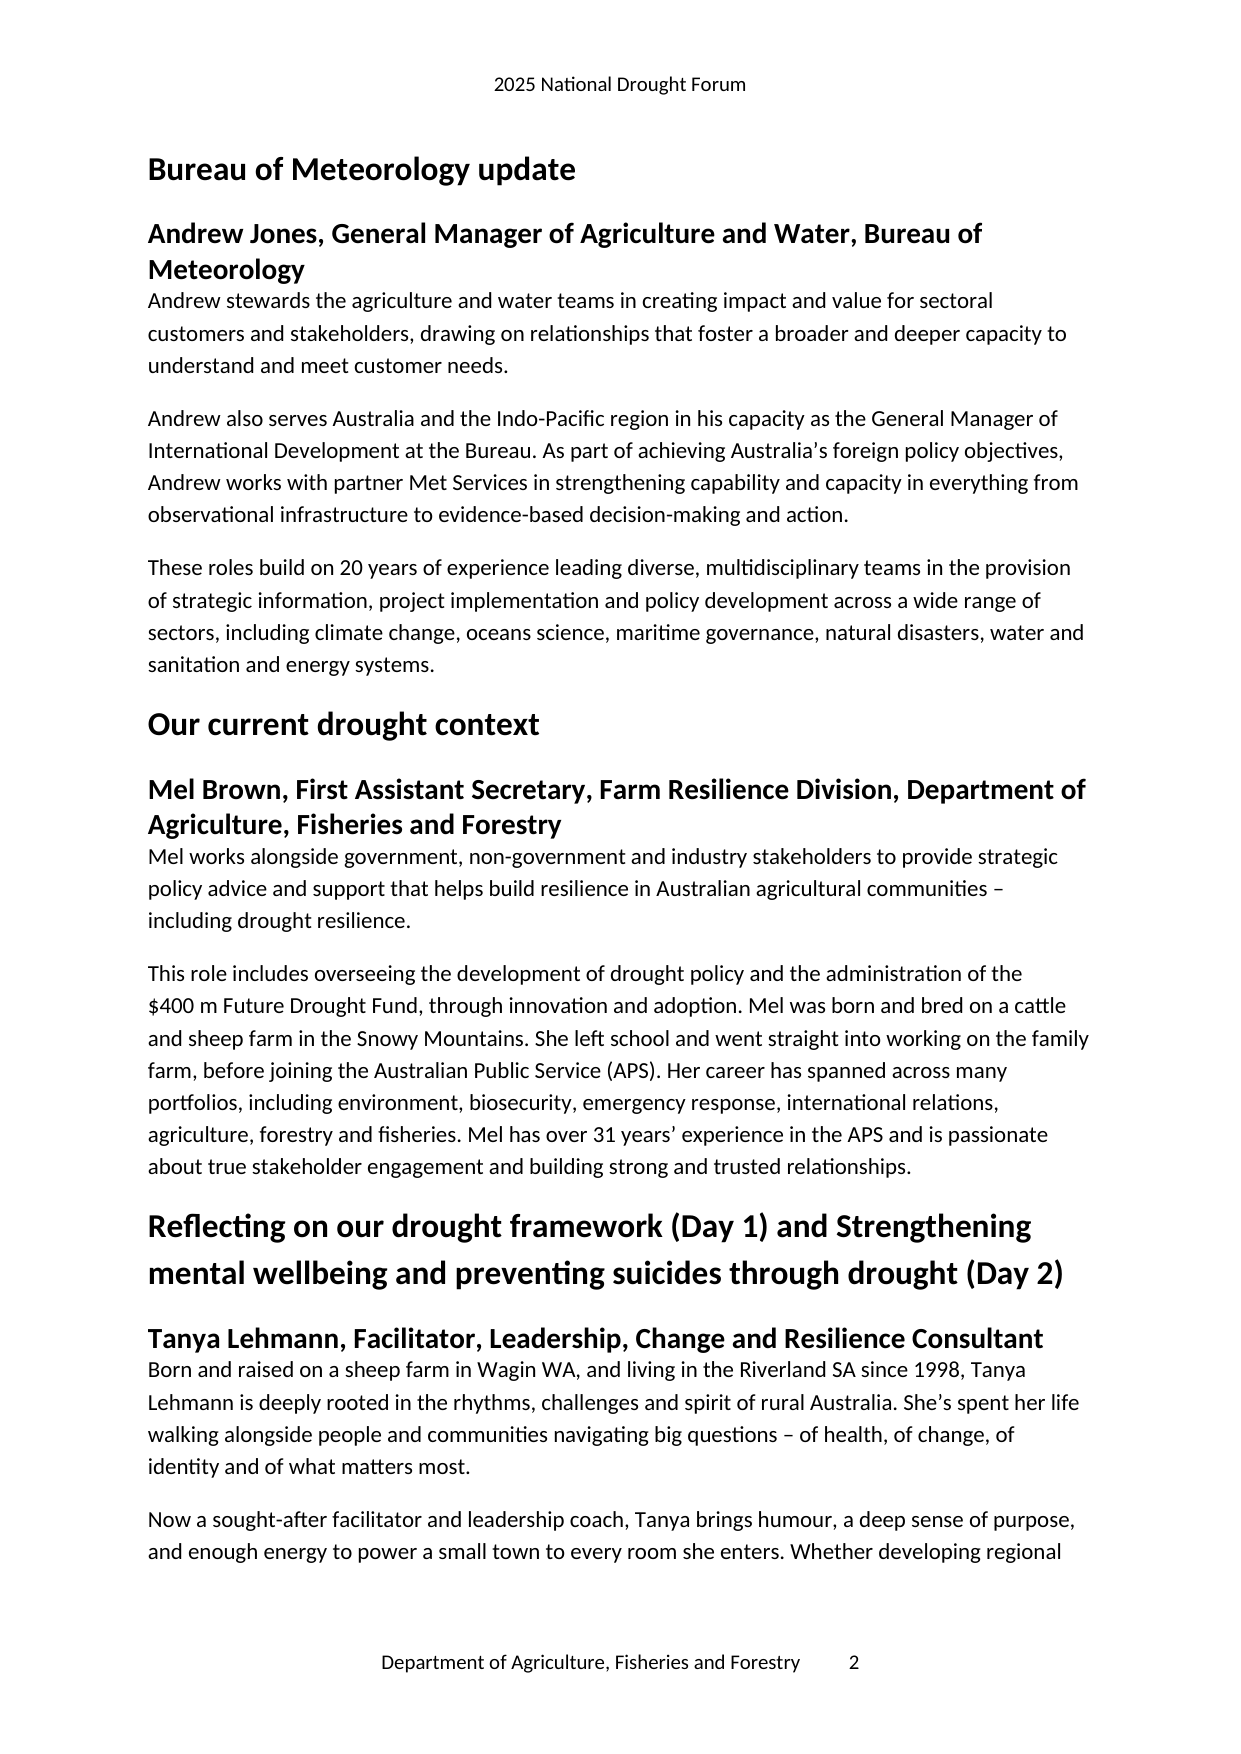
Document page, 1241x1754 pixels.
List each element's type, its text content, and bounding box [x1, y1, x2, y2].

text Andrew stewards the agriculture and water teams in creating impact and value for sectoral customers and stakeholders, drawing on relationships that foster a broader and deeper capacity to understand and meet customer needs. [148, 287, 1092, 379]
subtitle Bureau of Meteorology update [148, 148, 1092, 188]
text Andrew also serves Australia and the Indo-Pacific region in his capacity as the General Manager of International Development at the Bureau. As part of achieving Australia’s foreign policy objectives, Andrew works with partner Met Services in strengthening capability and capacity in everything from observational infrastructure to evidence-based decision-making and action. [148, 404, 1092, 528]
subtitle Tanya Lehmann, Facilitator, Leadership, Change and Resilience Consultant [148, 1320, 1092, 1356]
subtitle Reflecting on our drought framework (Day 1) and Strengthening mental wellbeing and preventing suicides through drought (Day 2) [148, 1206, 1092, 1293]
text These roles build on 20 years of experience leading diverse, multidisciplinary teams in the provision of strategic information, project implementation and policy development across a wide range of sectors, including climate change, oceans science, maritime governance, natural disasters, water and sanitation and energy systems. [148, 553, 1092, 678]
subtitle Our current drought context [148, 703, 1092, 744]
subtitle Mel Brown, First Assistant Secretary, Farm Resilience Division, Department of Agriculture, Fisheries and Forestry [148, 771, 1092, 842]
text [148, 1505, 1092, 1565]
text Born and raised on a sheep farm in Wagin WA, and living in the Riverland SA since 1998, Tanya Lehmann is deeply rooted in the rhythms, challenges and spirit of rural Australia. She’s spent her life walking alongside people and communities navigating big questions – of health, of change, of identity and of what matters most. [148, 1356, 1092, 1480]
text Mel works alongside government, non-government and industry stakeholders to provide strategic policy advice and support that helps build resilience in Australian agricultural communities – including drought resilience. [148, 842, 1092, 934]
text This role includes overseeing the development of drought policy and the administration of the $400 m Future Drought Fund, through innovation and adoption. Mel was born and bred on a cattle and sheep farm in the Snowy Mountains. She left school and went straight into working on the family farm, before joining the Australian Public Service (APS). Her career has spanned across many portfolios, including environment, biosecurity, emergency response, international relations, agriculture, forestry and fisheries. Mel has over 31 years’ experience in the APS and is passionate about true stakeholder engagement and building strong and trusted relationships. [148, 959, 1092, 1181]
subtitle Andrew Jones, General Manager of Agriculture and Water, Bureau of Meteorology [148, 215, 1092, 287]
